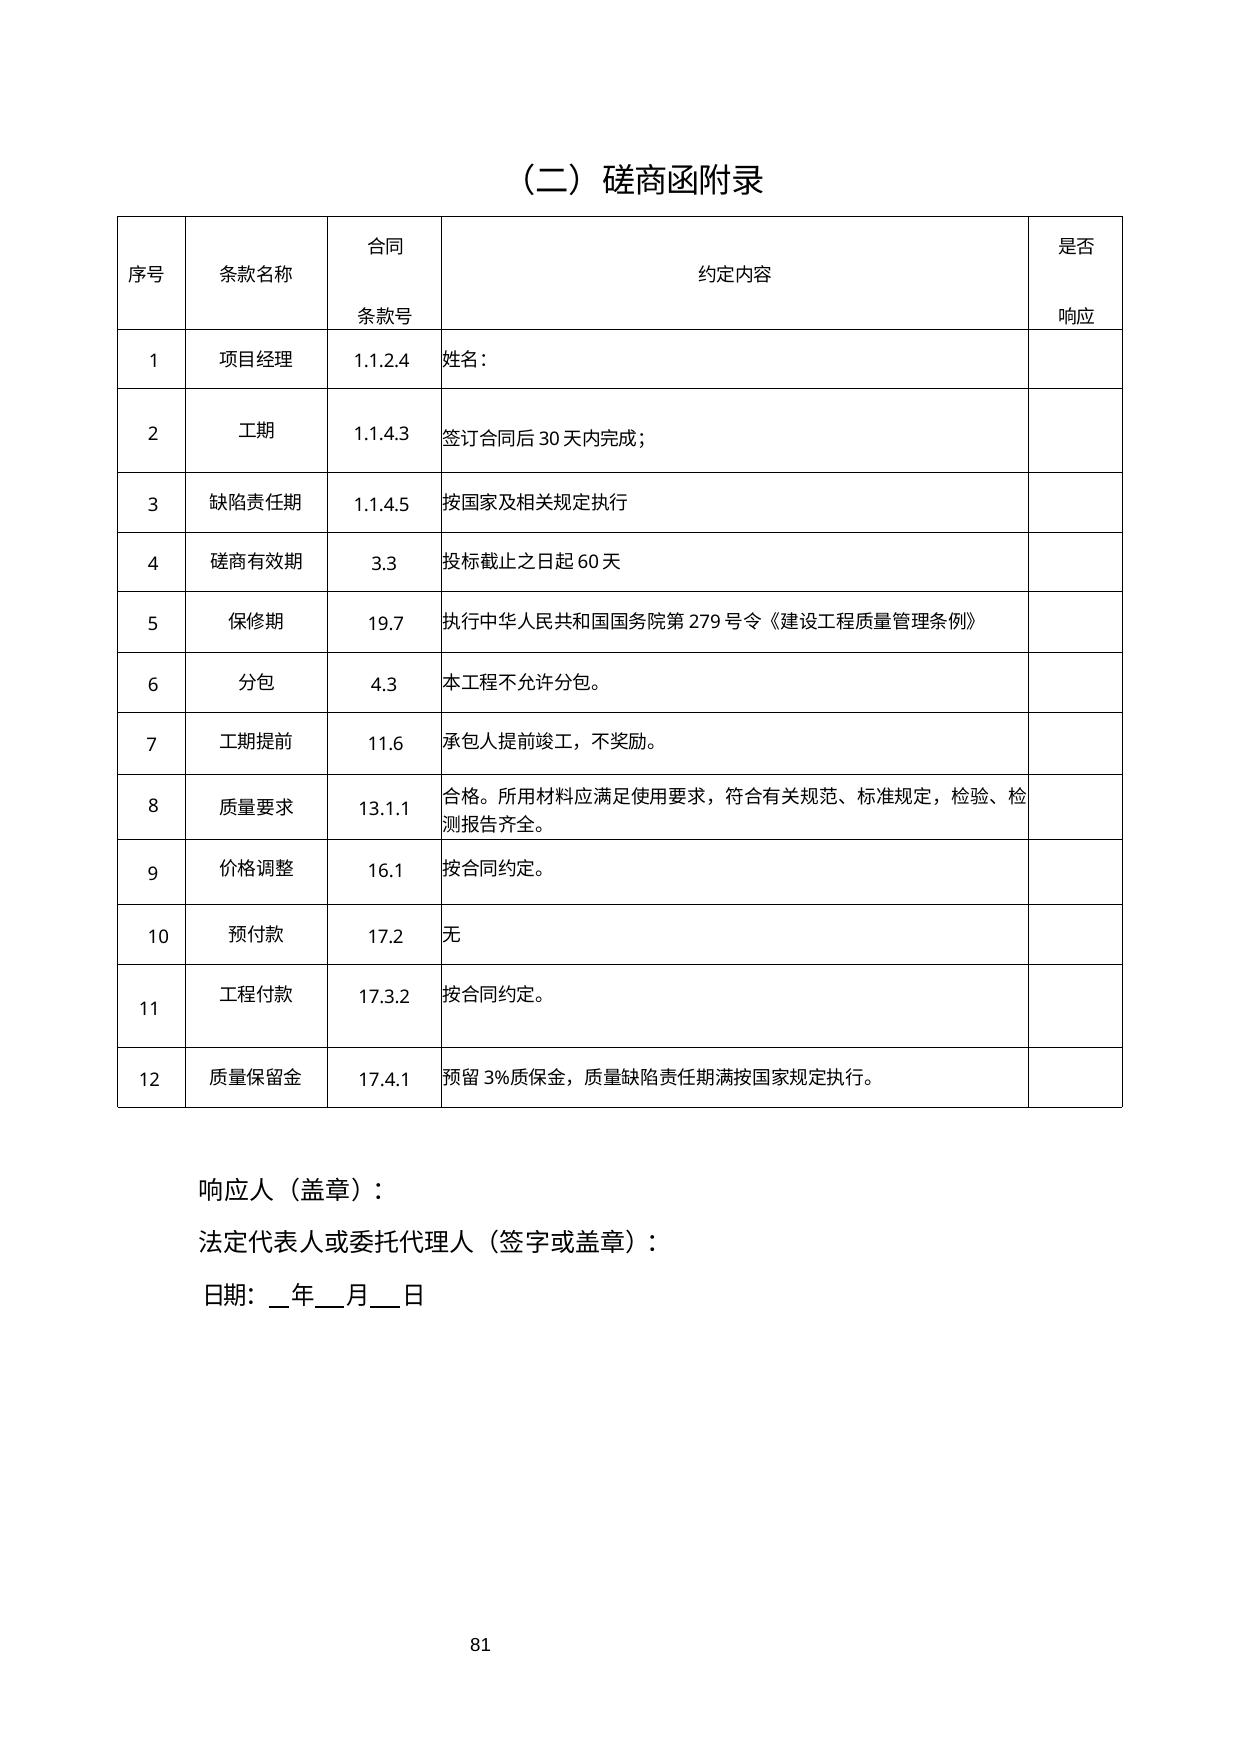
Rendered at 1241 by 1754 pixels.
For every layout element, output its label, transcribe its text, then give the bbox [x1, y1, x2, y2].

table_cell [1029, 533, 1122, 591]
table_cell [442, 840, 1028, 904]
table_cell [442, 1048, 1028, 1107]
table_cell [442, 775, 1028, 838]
text 响应人（盖章）： [118, 1177, 1123, 1205]
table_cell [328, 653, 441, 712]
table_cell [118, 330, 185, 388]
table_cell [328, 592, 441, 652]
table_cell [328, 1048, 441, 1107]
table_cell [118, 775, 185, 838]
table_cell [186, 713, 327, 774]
text （二）磋商函附录 [118, 163, 1123, 200]
text 法定代表人或委托代理人（签字或盖章）： [118, 1230, 1123, 1257]
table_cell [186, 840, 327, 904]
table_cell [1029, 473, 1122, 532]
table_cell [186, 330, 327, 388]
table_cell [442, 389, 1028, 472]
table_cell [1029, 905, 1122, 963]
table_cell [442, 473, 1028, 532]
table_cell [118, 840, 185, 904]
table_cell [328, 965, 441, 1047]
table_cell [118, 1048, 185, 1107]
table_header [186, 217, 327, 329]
text 日期： 年 月 日 [118, 1282, 1123, 1310]
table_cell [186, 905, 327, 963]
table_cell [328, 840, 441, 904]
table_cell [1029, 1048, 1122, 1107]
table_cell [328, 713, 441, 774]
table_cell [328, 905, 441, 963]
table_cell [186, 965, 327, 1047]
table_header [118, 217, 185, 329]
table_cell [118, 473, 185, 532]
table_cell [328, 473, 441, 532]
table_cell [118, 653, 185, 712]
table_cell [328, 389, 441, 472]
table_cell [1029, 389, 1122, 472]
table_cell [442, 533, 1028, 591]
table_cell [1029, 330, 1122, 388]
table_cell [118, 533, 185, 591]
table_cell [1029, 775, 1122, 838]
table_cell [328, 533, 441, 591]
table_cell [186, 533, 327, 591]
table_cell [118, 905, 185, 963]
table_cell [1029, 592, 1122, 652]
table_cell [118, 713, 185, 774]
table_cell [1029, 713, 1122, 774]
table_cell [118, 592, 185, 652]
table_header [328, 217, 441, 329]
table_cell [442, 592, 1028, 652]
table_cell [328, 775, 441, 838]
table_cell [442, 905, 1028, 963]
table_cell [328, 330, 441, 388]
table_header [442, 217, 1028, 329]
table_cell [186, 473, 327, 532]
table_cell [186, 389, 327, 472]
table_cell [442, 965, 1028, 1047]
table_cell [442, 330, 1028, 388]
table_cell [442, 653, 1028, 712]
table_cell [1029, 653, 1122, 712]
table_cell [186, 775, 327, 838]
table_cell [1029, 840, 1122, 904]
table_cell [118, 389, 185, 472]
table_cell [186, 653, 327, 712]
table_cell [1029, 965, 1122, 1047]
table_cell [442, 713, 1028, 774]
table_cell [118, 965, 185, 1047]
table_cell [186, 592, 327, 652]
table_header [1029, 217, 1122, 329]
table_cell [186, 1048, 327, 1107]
